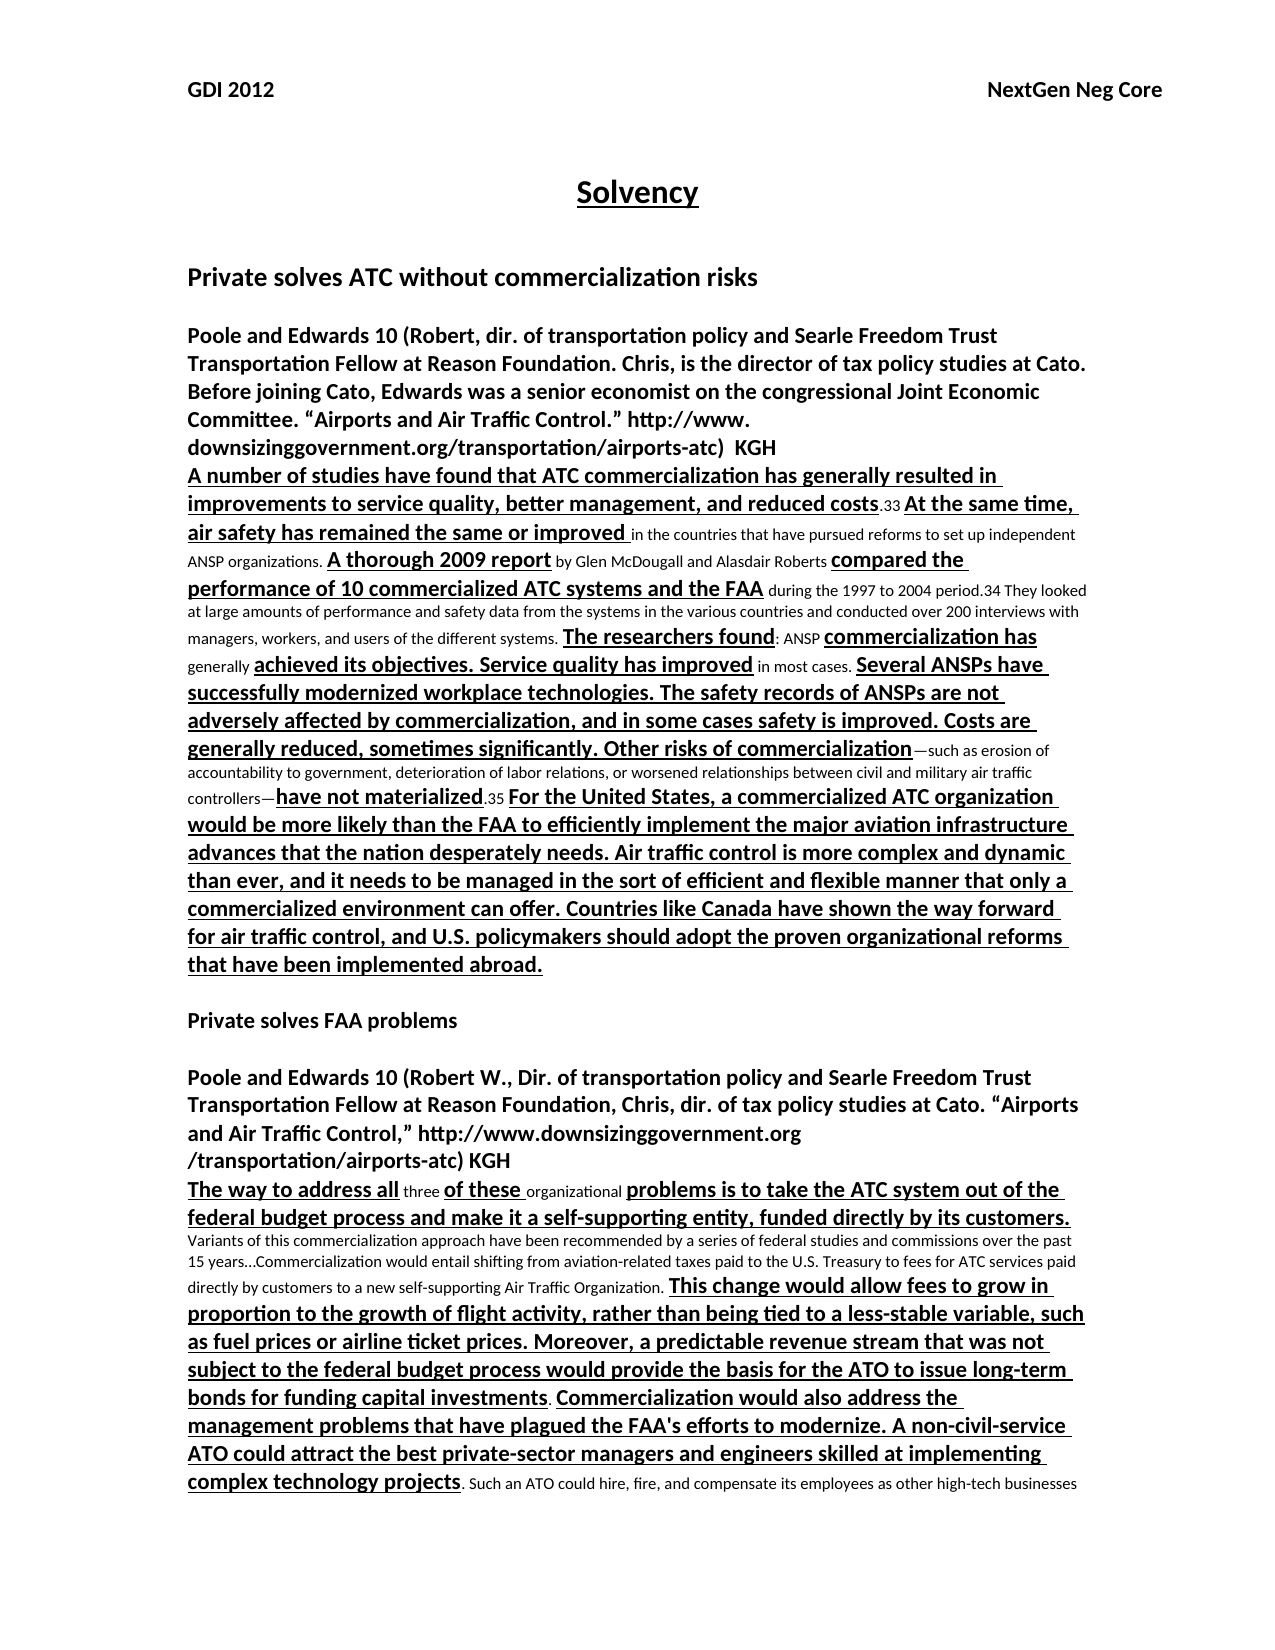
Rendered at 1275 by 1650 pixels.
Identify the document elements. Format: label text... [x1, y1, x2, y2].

text A number of studies have found that ATC commercialization has generally resulted in improvements to service quality, better management, and reduced costs.33 At the same time, air safety has remained the same or improved in the countries that have pursued reforms to set up independent ANSP organizations. A thorough 2009 report by Glen McDougall and Alasdair Roberts compared the performance of 10 commercialized ATC systems and the FAA during the 1997 to 2004 period.34 They looked at large amounts of performance and safety data from the systems in the various countries and conducted over 200 interviews with managers, workers, and users of the different systems. The researchers found: ANSP commercialization has generally achieved its objectives. Service quality has improved in most cases. Several ANSPs have successfully modernized workplace technologies. The safety records of ANSPs are not adversely affected by commercialization, and in some cases safety is improved. Costs are generally reduced, sometimes significantly. Other risks of commercialization—such as erosion of accountability to government, deterioration of labor relations, or worsened relationships between civil and military air traffic controllers—have not materialized.35 For the United States, a commercialized ATC organization would be more likely than the FAA to efficiently implement the major aviation infrastructure advances that the nation desperately needs. Air traffic control is more complex and dynamic than ever, and it needs to be managed in the sort of efficient and flexible manner that only a commercialized environment can offer. Countries like Canada have shown the way forward for air traffic control, and U.S. policymakers should adopt the proven organizational reforms that have been implemented abroad. [187, 462, 1087, 978]
subtitle Private solves ATC without commercialization risks [187, 260, 1087, 293]
text Private solves FAA problems [187, 1007, 1087, 1034]
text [187, 1175, 1087, 1496]
text downsizinggovernment.org/transportation/airports-atc) KGH [187, 433, 1087, 462]
text Poole and Edwards 10 (Robert W., Dir. of transportation policy and Searle Freedom Trust Transportation Fellow at Reason Foundation, Chris, dir. of tax policy studies at Cato. “Airports and Air Traffic Control,” http://www.downsizinggovernment.org [187, 1063, 1087, 1147]
text Poole and Edwards 10 (Robert, dir. of transportation policy and Searle Freedom Trust Transportation Fellow at Reason Foundation. Chris, is the director of tax policy studies at Cato. Before joining Cato, Edwards was a senior economist on the congressional Joint Economic Committee. “Airports and Air Traffic Control.” http://www. [187, 321, 1087, 433]
subtitle Solvency [187, 171, 1087, 212]
text /transportation/airports-atc) KGH [187, 1147, 1087, 1175]
